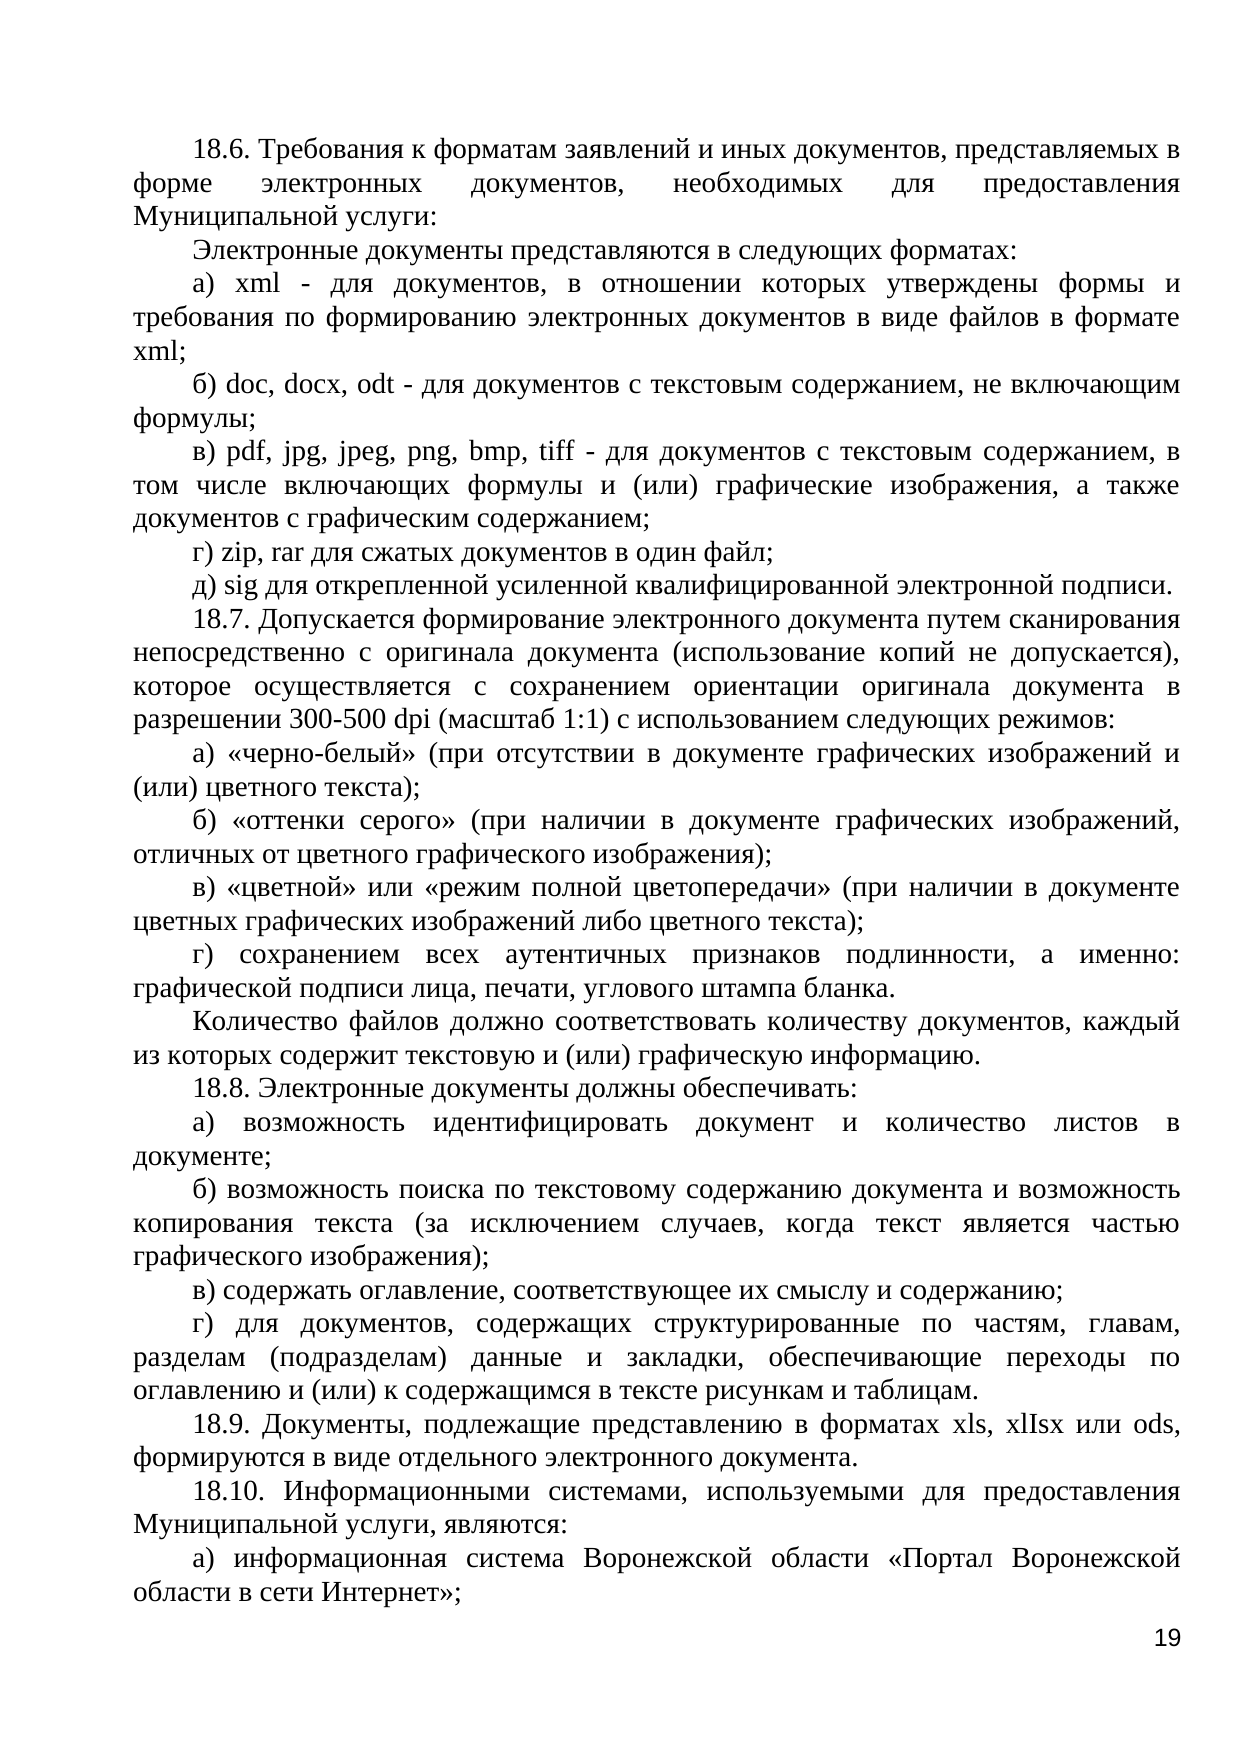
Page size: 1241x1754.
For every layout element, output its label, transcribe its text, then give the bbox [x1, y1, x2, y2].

text 18.7. Допускается формирование электронного документа путем сканирования непосредственно с оригинала документа (использование копий не допускается), которое осуществляется с сохранением ориентации оригинала документа в разрешении 300-500 dpi (масштаб 1:1) с использованием следующих режимов: [133, 601, 1181, 735]
text в) «цветной» или «режим полной цветопередачи» (при наличии в документе цветных графических изображений либо цветного текста); [133, 869, 1181, 936]
text 18.6. Требования к форматам заявлений и иных документов, представляемых в форме электронных документов, необходимых для предоставления Муниципальной услуги: [133, 131, 1181, 232]
text 18.8. Электронные документы должны обеспечивать: [133, 1071, 1181, 1104]
text а) информационная система Воронежской области «Портал Воронежской области в сети Интернет»; [133, 1540, 1181, 1607]
text г) сохранением всех аутентичных признаков подлинности, а именно: графической подписи лица, печати, углового штампа бланка. [133, 936, 1181, 1003]
text б) doc, docx, odt - для документов с текстовым содержанием, не включающим формулы; [133, 366, 1181, 433]
text а) возможность идентифицировать документ и количество листов в документе; [133, 1104, 1181, 1171]
text Электронные документы представляются в следующих форматах: [133, 232, 1181, 266]
text г) для документов, содержащих структурированные по частям, главам, разделам (подразделам) данные и закладки, обеспечивающие переходы по оглавлению и (или) к содержащимся в тексте рисункам и таблицам. [133, 1305, 1181, 1406]
text в) содержать оглавление, соответствующее их смыслу и содержанию; [133, 1272, 1181, 1305]
text 18.9. Документы, подлежащие представлению в форматах xls, xlIsx или ods, формируются в виде отдельного электронного документа. [133, 1406, 1181, 1473]
text д) sig для открепленной усиленной квалифицированной электронной подписи. [133, 567, 1181, 601]
text Количество файлов должно соответствовать количеству документов, каждый из которых содержит текстовую и (или) графическую информацию. [133, 1003, 1181, 1071]
text а) «черно-белый» (при отсутствии в документе графических изображений и (или) цветного текста); [133, 735, 1181, 802]
text в) pdf, jpg, jpeg, png, bmp, tiff - для документов с текстовым содержанием, в том числе включающих формулы и (или) графические изображения, а также документов с графическим содержанием; [133, 433, 1181, 534]
text г) zip, rar для сжатых документов в один файл; [133, 534, 1181, 567]
text б) «оттенки серого» (при наличии в документе графических изображений, отличных от цветного графического изображения); [133, 802, 1181, 869]
text 18.10. Информационными системами, используемыми для предоставления Муниципальной услуги, являются: [133, 1473, 1181, 1540]
text б) возможность поиска по текстовому содержанию документа и возможность копирования текста (за исключением случаев, когда текст является частью графического изображения); [133, 1171, 1181, 1272]
text а) xml - для документов, в отношении которых утверждены формы и требования по формированию электронных документов в виде файлов в формате xml; [133, 266, 1181, 366]
